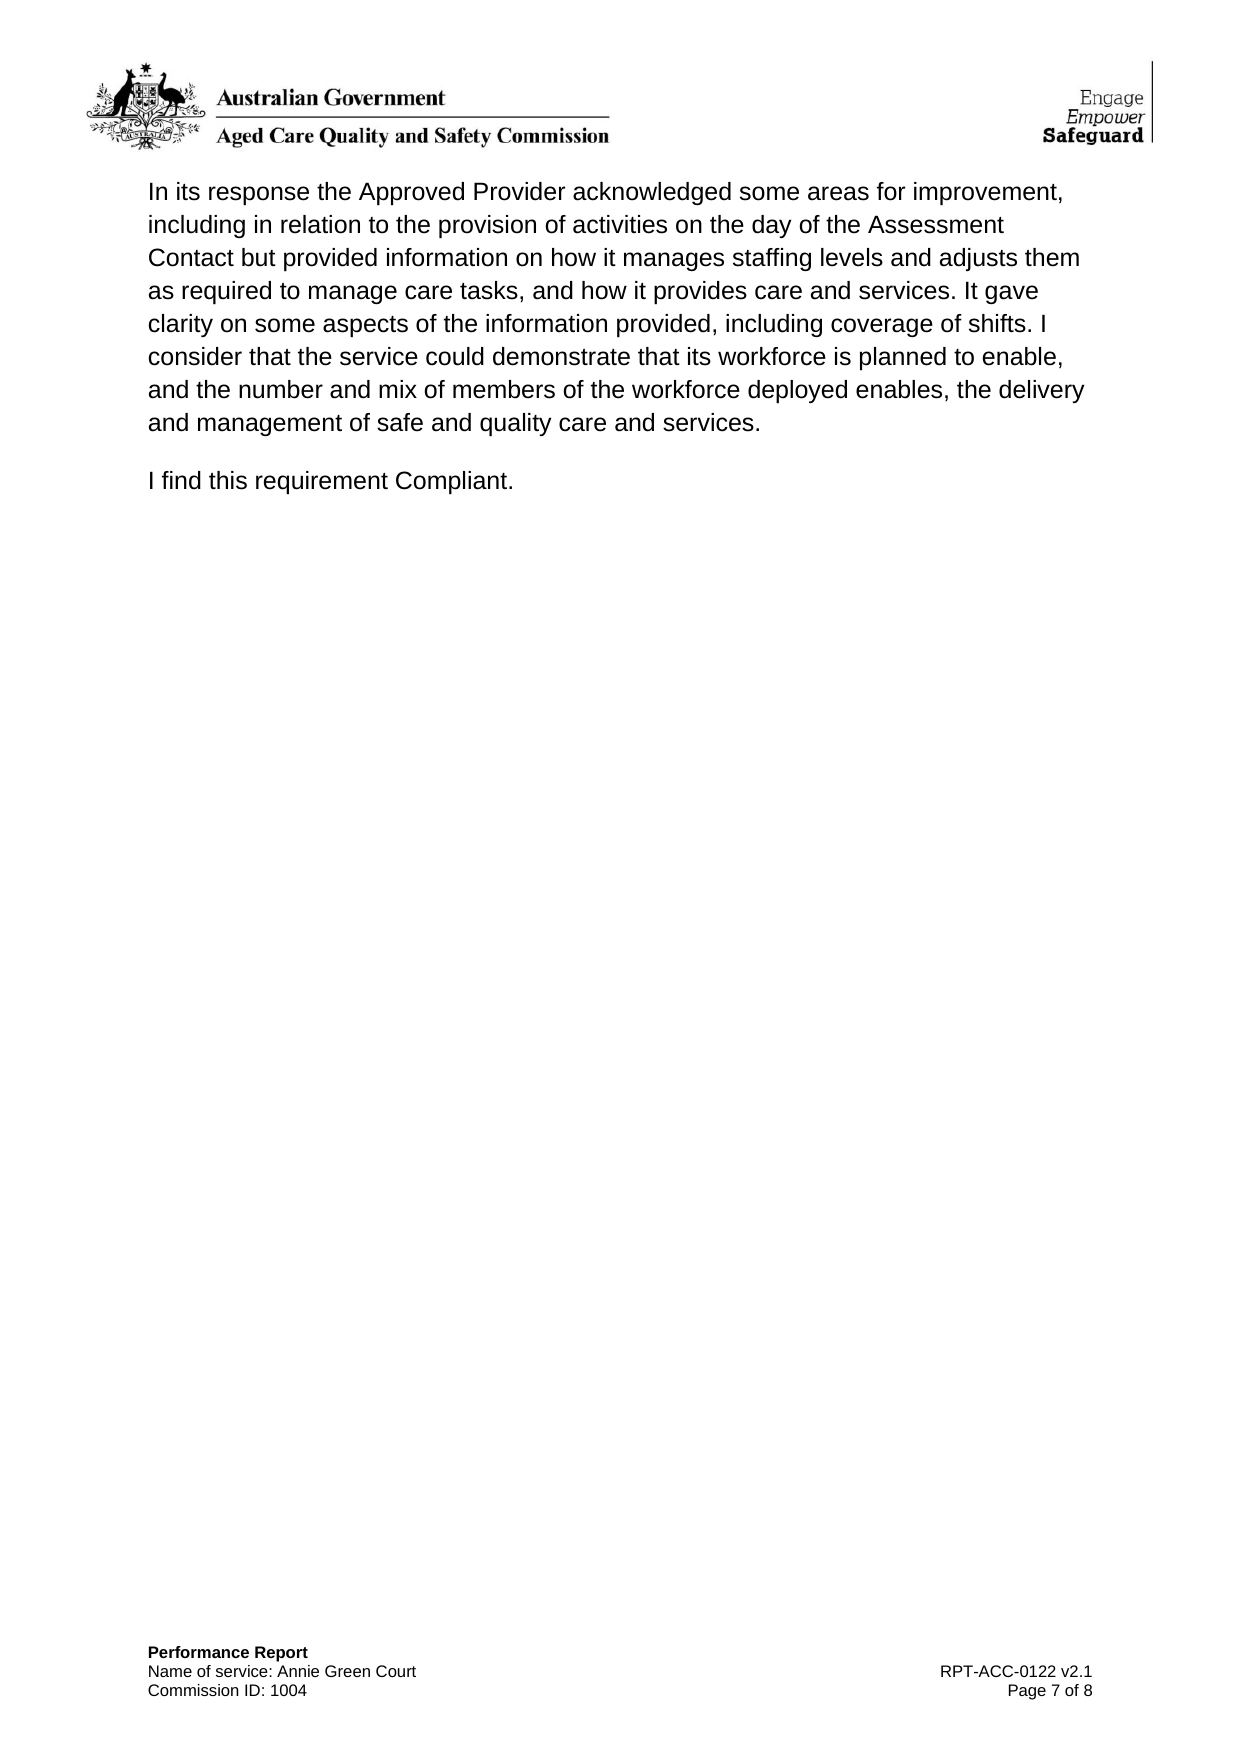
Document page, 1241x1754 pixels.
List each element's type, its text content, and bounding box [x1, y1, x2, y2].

text In its response the Approved Provider acknowledged some areas for improvement, including in relation to the provision of activities on the day of the Assessment Contact but provided information on how it manages staffing levels and adjusts them as required to manage care tasks, and how it provides care and services. It gave clarity on some aspects of the information provided, including coverage of shifts. I consider that the service could demonstrate that its workforce is planned to enable, and the number and mix of members of the workforce deployed enables, the delivery and management of safe and quality care and services. [148, 177, 1092, 437]
picture [0, 1, 1241, 171]
text I find this requirement Compliant. [148, 466, 1092, 495]
